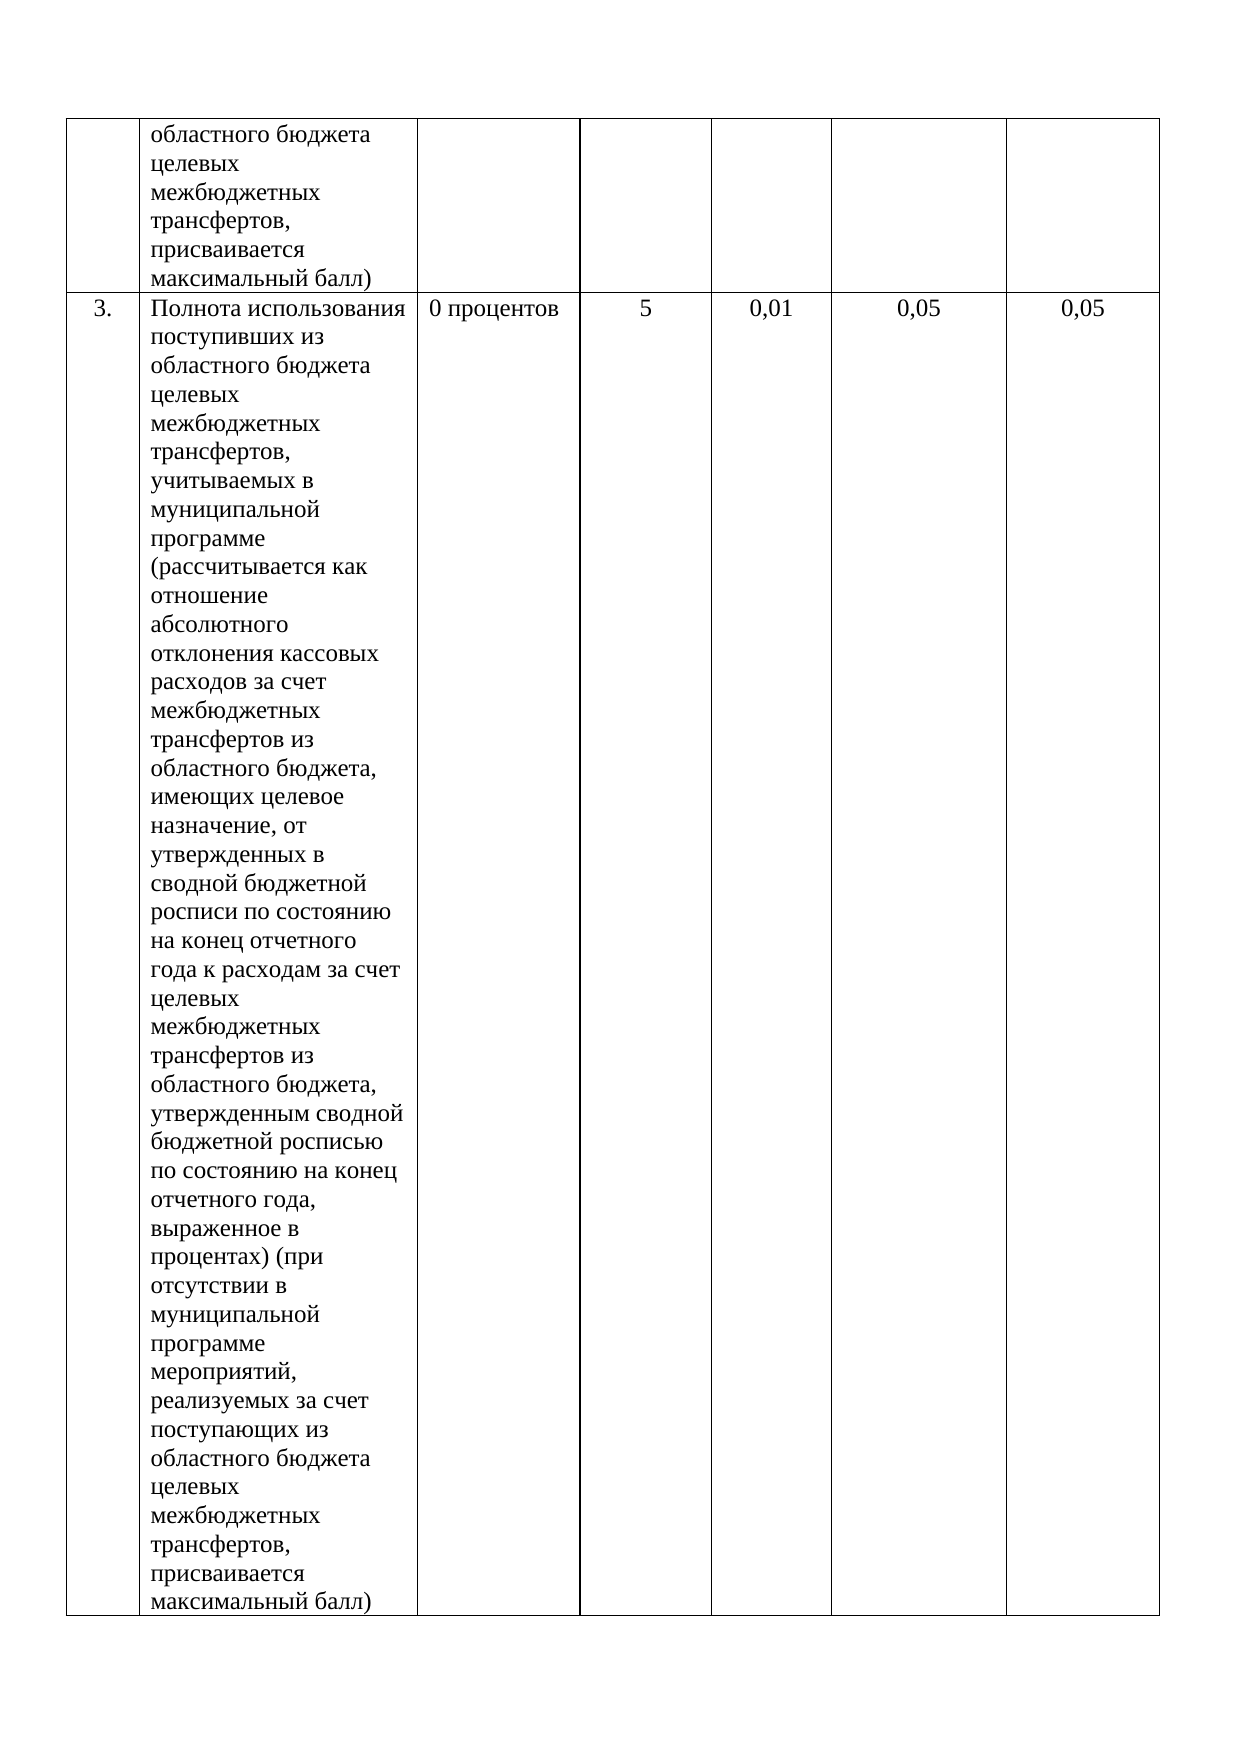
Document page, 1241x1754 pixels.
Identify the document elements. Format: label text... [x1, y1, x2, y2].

table_cell 0 процентов [418, 293, 579, 1615]
table_cell 0,01 [712, 293, 831, 1615]
table_cell 3. [67, 293, 139, 1615]
table_cell [418, 119, 579, 292]
table_cell [832, 119, 1006, 292]
table_cell Полнота использования поступивших из областного бюджета целевых межбюджетных трансфертов, учитываемых в муниципальной программе (рассчитывается как отношение абсолютного отклонения кассовых расходов за счет межбюджетных трансфертов из областного бюджета, имеющих целевое назначение, от утвержденных в сводной бюджетной росписи по состоянию на конец отчетного года к расходам за счет целевых межбюджетных трансфертов из областного бюджета, утвержденным сводной бюджетной росписью по состоянию на конец отчетного года, выраженное в процентах) (при отсутствии в муниципальной программе мероприятий, реализуемых за счет поступающих из областного бюджета целевых межбюджетных трансфертов, присваивается максимальный балл) [140, 293, 417, 1615]
table_cell 0,05 [1007, 293, 1159, 1615]
table_cell 0,05 [832, 293, 1006, 1615]
table_cell 5 [581, 293, 711, 1615]
table_cell [581, 119, 711, 292]
